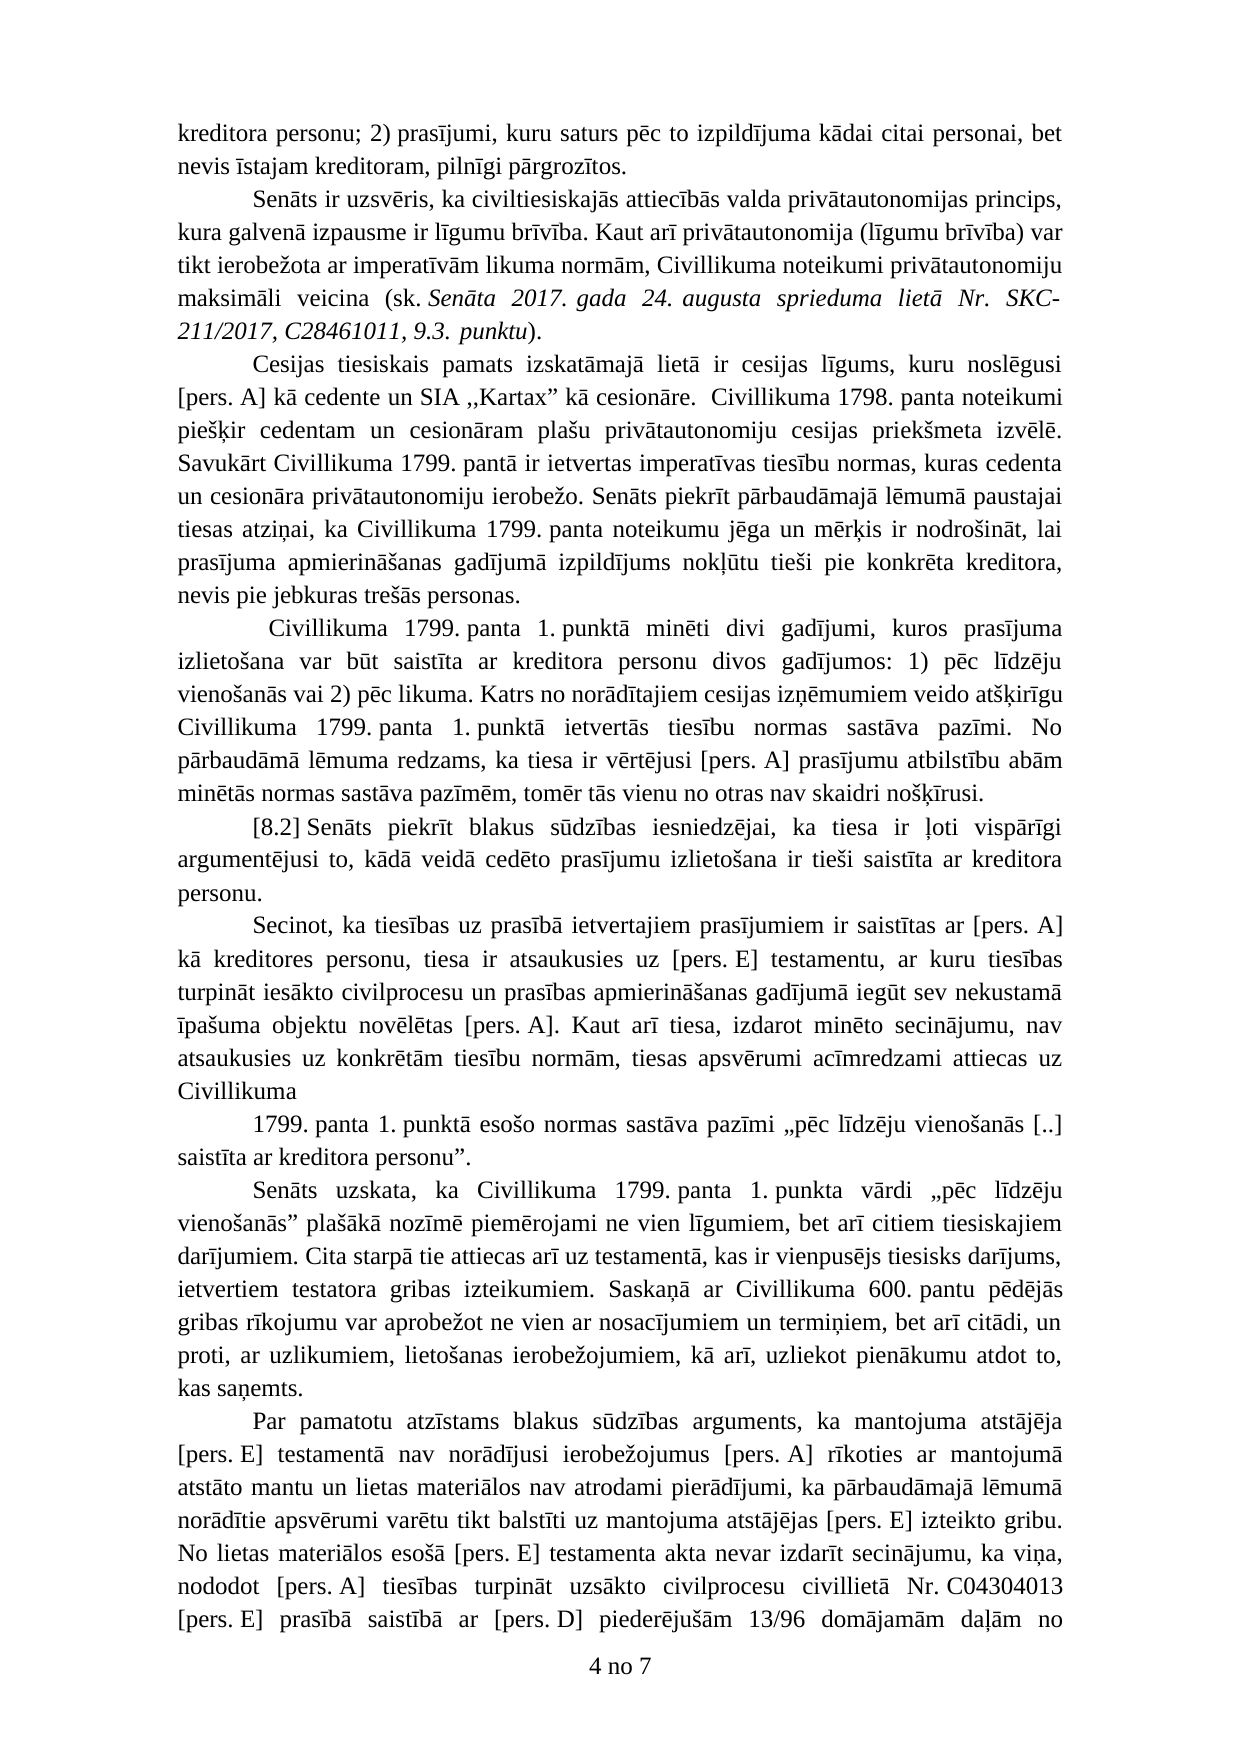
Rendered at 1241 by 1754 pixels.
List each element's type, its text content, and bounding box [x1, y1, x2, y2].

text Senāts ir uzsvēris, ka civiltiesiskajās attiecībās valda privātautonomijas princips, kura galvenā izpausme ir līgumu brīvība. Kaut arī privātautonomija (līgumu brīvība) var tikt ierobežota ar imperatīvām likuma normām, Civillikuma noteikumi privātautonomiju maksimāli veicina (sk. Senāta 2017. gada 24. augusta sprieduma lietā Nr. SKC-211/2017, C28461011, 9.3. punktu). [177, 184, 1063, 345]
text Senāts uzskata, ka Civillikuma 1799. panta 1. punkta vārdi „pēc līdzēju vienošanās” plašākā nozīmē piemērojami ne vien līgumiem, bet arī citiem tiesiskajiem darījumiem. Cita starpā tie attiecas arī uz testamentā, kas ir vienpusējs tiesisks darījums, ietvertiem testatora gribas izteikumiem. Saskaņā ar Civillikuma 600. pantu pēdējās gribas rīkojumu var aprobežot ne vien ar nosacījumiem un termiņiem, bet arī citādi, un proti, ar uzlikumiem, lietošanas ierobežojumiem, kā arī, uzliekot pienākumu atdot to, kas saņemts. [177, 1175, 1063, 1402]
text 1799. panta 1. punktā esošo normas sastāva pazīmi „pēc līdzēju vienošanās [..] saistīta ar kreditora personu”. [177, 1109, 1063, 1171]
text Cesijas tiesiskais pamats izskatāmajā lietā ir cesijas līgums, kuru noslēgusi [pers. A] kā cedente un SIA ,,Kartax” kā cesionāre. Civillikuma 1798. panta noteikumi piešķir cedentam un cesionāram plašu privātautonomiju cesijas priekšmeta izvēlē. Savukārt Civillikuma 1799. pantā ir ietvertas imperatīvas tiesību normas, kuras cedenta un cesionāra privātautonomiju ierobežo. Senāts piekrīt pārbaudāmajā lēmumā paustajai tiesas atziņai, ka Civillikuma 1799. panta noteikumu jēga un mērķis ir nodrošināt, lai prasījuma apmierināšanas gadījumā izpildījums nokļūtu tieši pie konkrēta kreditora, nevis pie jebkuras trešās personas. [177, 349, 1063, 609]
text Secinot, ka tiesības uz prasībā ietvertajiem prasījumiem ir saistītas ar [pers. A] kā kreditores personu, tiesa ir atsaukusies uz [pers. E] testamentu, ar kuru tiesības turpināt iesākto civilprocesu un prasības apmierināšanas gadījumā iegūt sev nekustamā īpašuma objektu novēlētas [pers. A]. Kaut arī tiesa, izdarot minēto secinājumu, nav atsaukusies uz konkrētām tiesību normām, tiesas apsvērumi acīmredzami attiecas uz Civillikuma [177, 911, 1063, 1104]
text Civillikuma 1799. panta 1. punktā minēti divi gadījumi, kuros prasījuma izlietošana var būt saistīta ar kreditora personu divos gadījumos: 1) pēc līdzēju vienošanās vai 2) pēc likuma. Katrs no norādītajiem cesijas izņēmumiem veido atšķirīgu Civillikuma 1799. panta 1. punktā ietvertās tiesību normas sastāva pazīmi. No pārbaudāmā lēmuma redzams, ka tiesa ir vērtējusi [pers. A] prasījumu atbilstību abām minētās normas sastāva pazīmēm, tomēr tās vienu no otras nav skaidri nošķīrusi. [177, 613, 1063, 807]
text [8.2] Senāts piekrīt blakus sūdzības iesniedzējai, ka tiesa ir ļoti vispārīgi argumentējusi to, kādā veidā cedēto prasījumu izlietošana ir tieši saistīta ar kreditora personu. [177, 812, 1063, 906]
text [177, 1406, 1063, 1633]
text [177, 118, 1063, 180]
